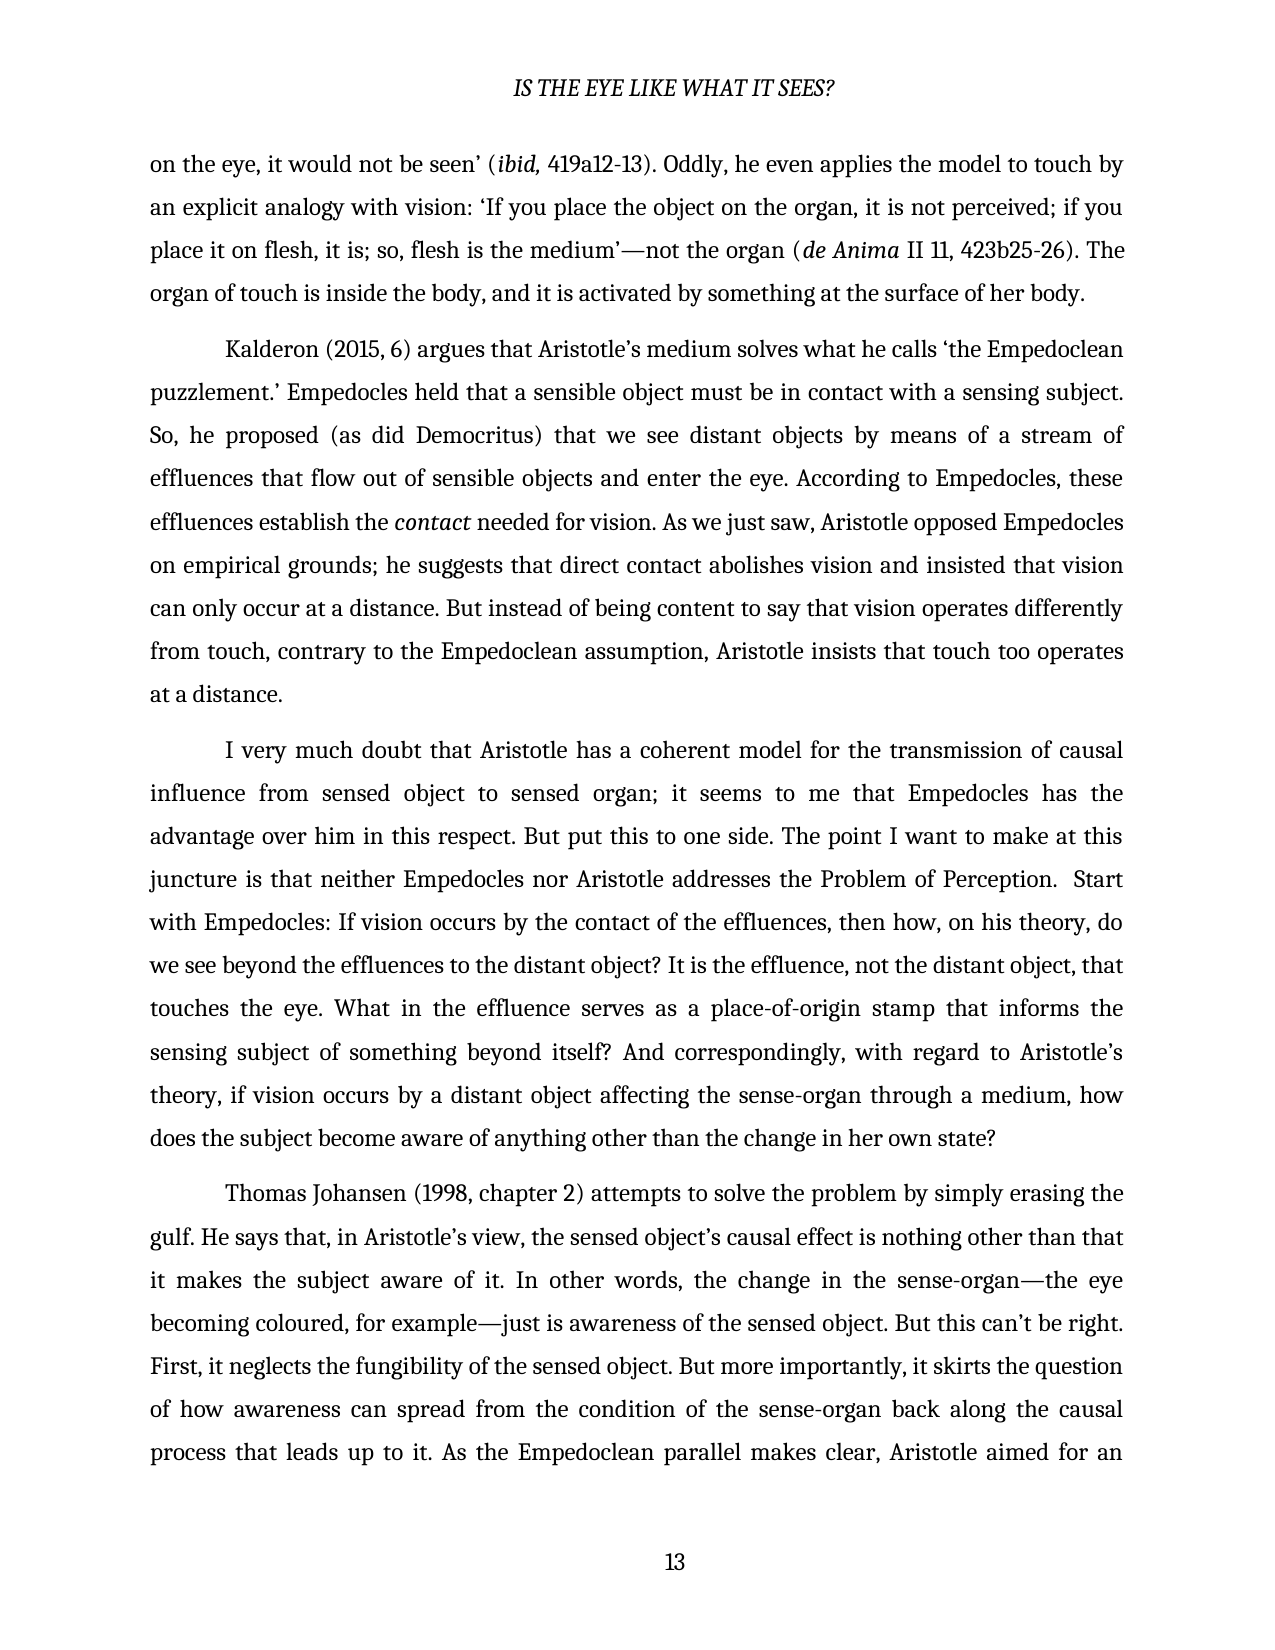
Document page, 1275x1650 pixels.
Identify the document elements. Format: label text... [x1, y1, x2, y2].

text I very much doubt that Aristotle has a coherent model for the transmission of causal influence from sensed object to sensed organ; it seems to me that Empedocles has the advantage over him in this respect. But put this to one side. The point I want to make at this juncture is that neither Empedocles nor Aristotle addresses the Problem of Perception. Start with Empedocles: If vision occurs by the contact of the effluences, then how, on his theory, do we see beyond the effluences to the distant object? It is the effluence, not the distant object, that touches the eye. What in the effluence serves as a place-of-origin stamp that informs the sensing subject of something beyond itself? And correspondingly, with regard to Aristotle’s theory, if vision occurs by a distant object affecting the sense-organ through a medium, how does the subject become aware of anything other than the change in her own state? [150, 736, 1125, 1152]
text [150, 1179, 1125, 1467]
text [150, 150, 1125, 308]
text Kalderon (2015, 6) argues that Aristotle’s medium solves what he calls ‘the Empedoclean puzzlement.’ Empedocles held that a sensible object must be in contact with a sensing subject. So, he proposed (as did Democritus) that we see distant objects by means of a stream of effluences that flow out of sensible objects and enter the eye. According to Empedocles, these effluences establish the contact needed for vision. As we just saw, Aristotle opposed Empedocles on empirical grounds; he suggests that direct contact abolishes vision and insisted that vision can only occur at a distance. But instead of being content to say that vision operates differently from touch, contrary to the Empedoclean assumption, Aristotle insists that touch too operates at a distance. [150, 335, 1125, 709]
